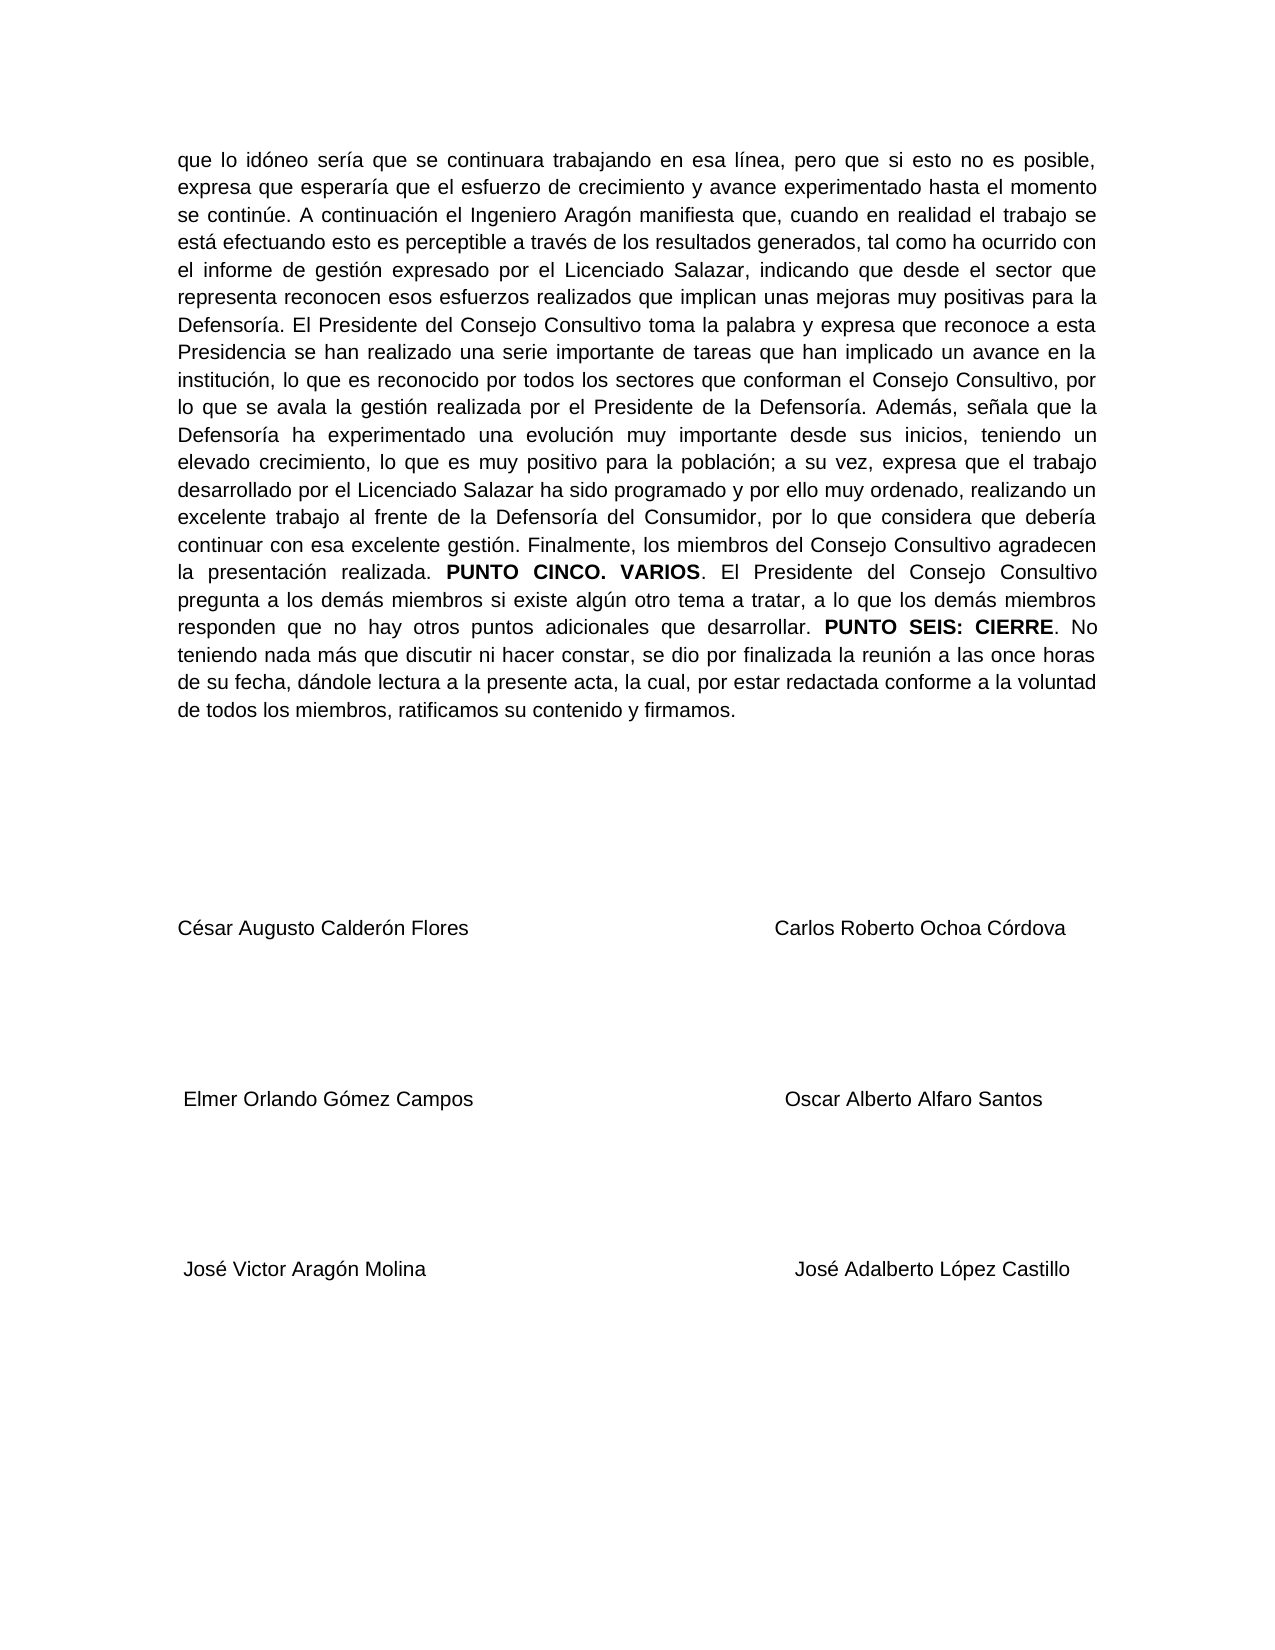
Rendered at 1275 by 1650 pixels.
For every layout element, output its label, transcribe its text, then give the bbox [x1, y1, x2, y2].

text José Victor Aragón Molina José Adalberto López Castillo [177, 1257, 1098, 1281]
text César Augusto Calderón Flores Carlos Roberto Ochoa Córdova [177, 916, 1098, 940]
text Elmer Orlando Gómez Campos Oscar Alberto Alfaro Santos [177, 1087, 1098, 1111]
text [177, 148, 1098, 722]
